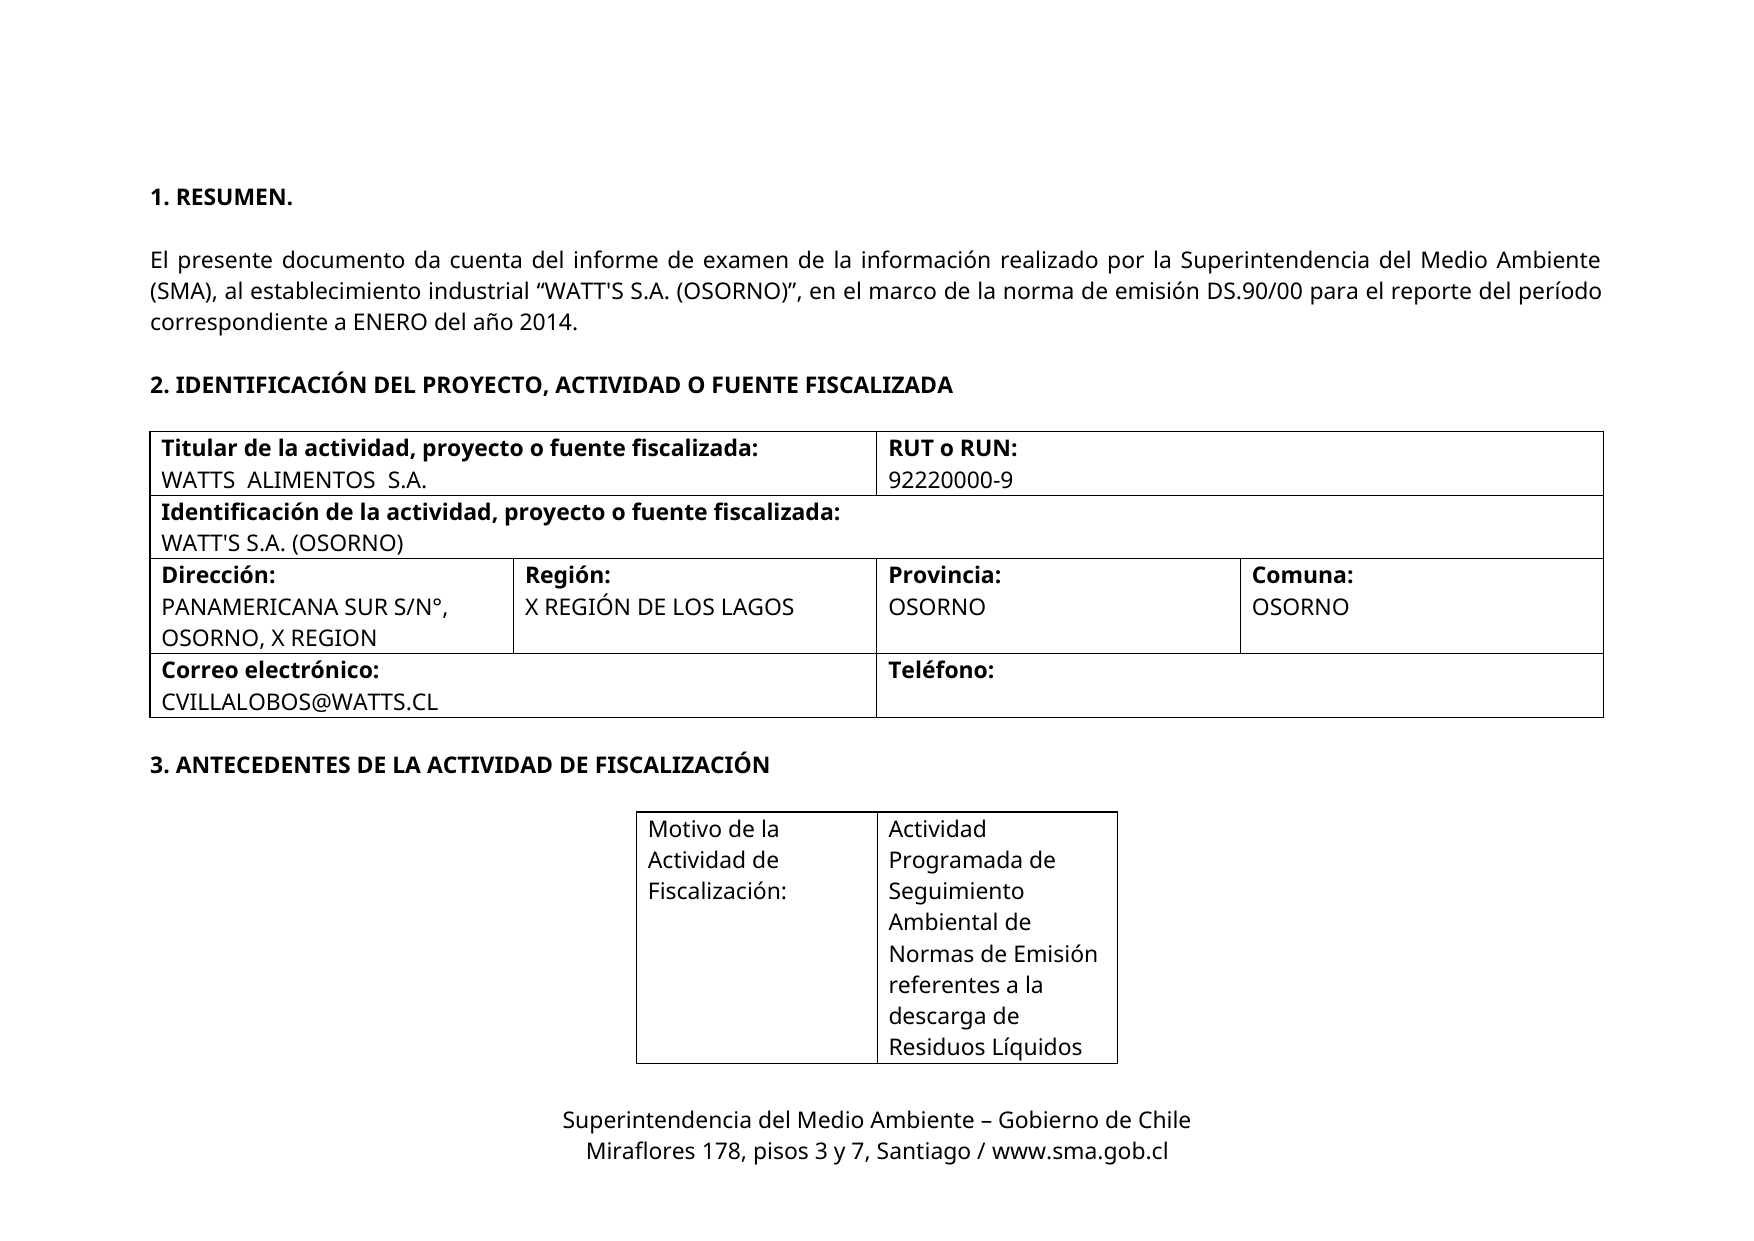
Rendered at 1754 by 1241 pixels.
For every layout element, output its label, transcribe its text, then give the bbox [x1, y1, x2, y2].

table_header Titular de la actividad, proyecto o fuente fiscalizada: WATTS ALIMENTOS S.A. [151, 432, 876, 495]
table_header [637, 813, 877, 1062]
table_cell Comuna: OSORNO [1241, 559, 1603, 653]
text 3. ANTECEDENTES DE LA ACTIVIDAD DE FISCALIZACIÓN [150, 718, 1604, 780]
text 2. IDENTIFICACIÓN DEL PROYECTO, ACTIVIDAD O FUENTE FISCALIZADA [150, 337, 1604, 400]
table_cell Región: X REGIÓN DE LOS LAGOS [514, 559, 876, 653]
table_cell Teléfono: [877, 654, 1603, 717]
text El presente documento da cuenta del informe de examen de la información realizado por la Superintendencia del Medio Ambiente (SMA), al establecimiento industrial “WATT'S S.A. (OSORNO)”, en el marco de la norma de emisión DS.90/00 para el reporte del período correspondiente a ENERO del año 2014. [150, 212, 1604, 337]
text 1. RESUMEN. [150, 150, 1604, 212]
table_cell Provincia: OSORNO [877, 559, 1240, 653]
table_cell Correo electrónico: CVILLALOBOS@WATTS.CL [151, 654, 876, 717]
table_cell Identificación de la actividad, proyecto o fuente fiscalizada: WATT'S S.A. (OSORNO) [151, 496, 1603, 558]
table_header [878, 813, 1117, 1062]
table_header RUT o RUN: 92220000-9 [877, 432, 1603, 495]
table_cell Dirección: PANAMERICANA SUR S/N°, OSORNO, X REGION [151, 559, 513, 653]
